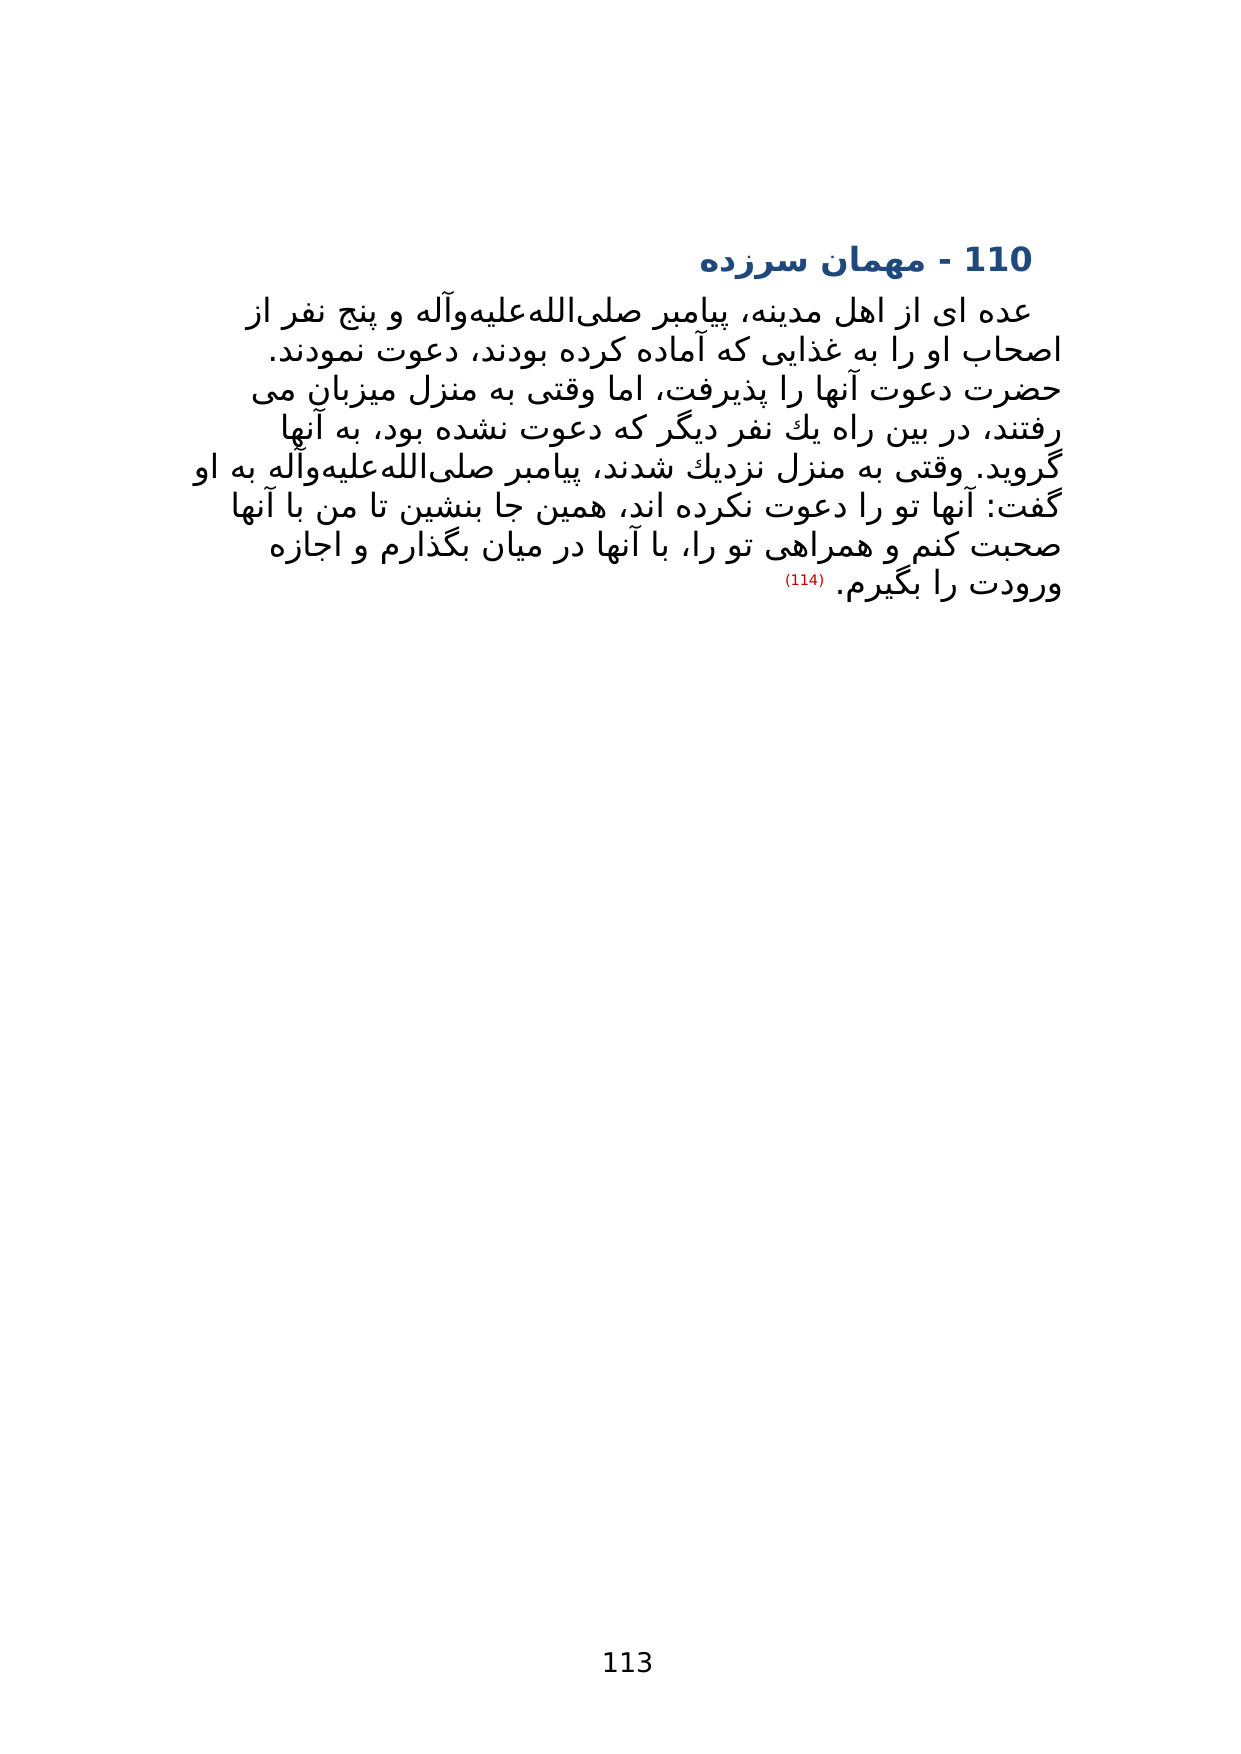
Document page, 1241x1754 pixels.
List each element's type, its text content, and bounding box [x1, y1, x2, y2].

subtitle 110 - مهمان سرزده [192, 241, 1063, 279]
text عده اى از اهل مدينه، پيامبر صلى‌الله‌عليه‌وآله‌ و پنج نفر از اصحاب او را به غذايى كه آماده كرده بودند، دعوت نمودند. حضرت دعوت آنها را پذيرفت، اما وقتى به منزل ميزبان مى رفتند، در بين راه يك نفر ديگر كه دعوت نشده بود، به آنها گرويد. وقتى به منزل نزديك شدند، پيامبر صلى‌الله‌عليه‌وآله‌ به او گفت: آنها تو را دعوت نكرده اند، همين جا بنشين تا من با آنها صحبت كنم و همراهى تو را، با آنها در ميان بگذارم و اجازه ورودت را بگيرم. (114) [192, 292, 1063, 603]
